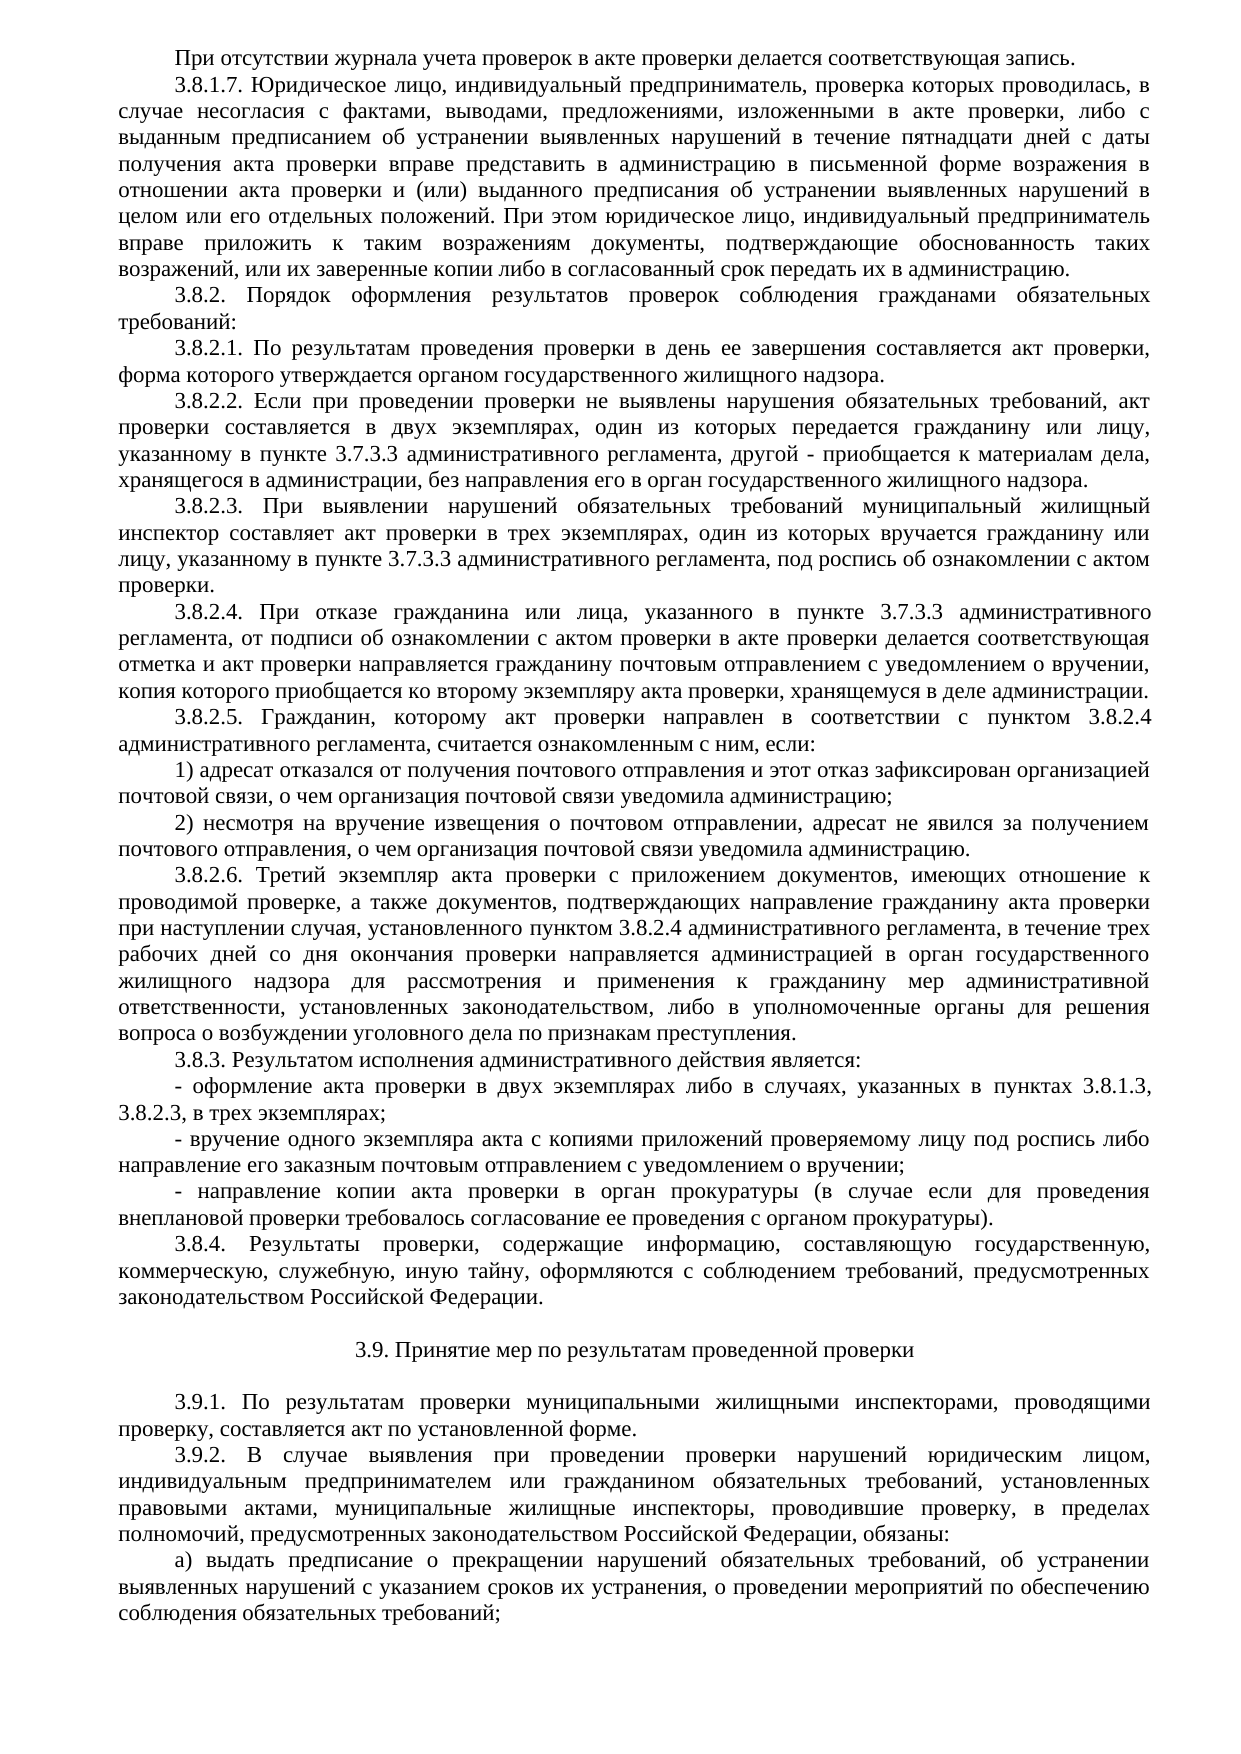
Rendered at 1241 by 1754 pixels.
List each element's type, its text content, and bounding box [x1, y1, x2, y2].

text - направление копии акта проверки в орган прокуратуры (в случае если для проведения внеплановой проверки требовалось согласование ее проведения с органом прокуратуры). [118, 1178, 1152, 1230]
text 3.9. Принятие мер по результатам проведенной проверки [118, 1336, 1152, 1362]
text 2) несмотря на вручение извещения о почтовом отправлении, адресат не явился за получением почтового отправления, о чем организация почтовой связи уведомила администрацию. [118, 809, 1152, 861]
text 1) адресат отказался от получения почтового отправления и этот отказ зафиксирован организацией почтовой связи, о чем организация почтовой связи уведомила администрацию; [118, 756, 1152, 809]
text 3.8.2.2. Если при проведении проверки не выявлены нарушения обязательных требований, акт проверки составляется в двух экземплярах, один из которых передается гражданину или лицу, указанному в пункте 3.7.3.3 административного регламента, другой - приобщается к материалам дела, хранящегося в администрации, без направления его в орган государственного жилищного надзора. [118, 387, 1152, 492]
text 3.8.2.3. При выявлении нарушений обязательных требований муниципальный жилищный инспектор составляет акт проверки в трех экземплярах, один из которых вручается гражданину или лицу, указанному в пункте 3.7.3.3 административного регламента, под роспись об ознакомлении с актом проверки. [118, 492, 1152, 598]
text а) выдать предписание о прекращении нарушений обязательных требований, об устранении выявленных нарушений с указанием сроков их устранения, о проведении мероприятий по обеспечению соблюдения обязательных требований; [118, 1547, 1152, 1626]
text 3.8.2.1. По результатам проведения проверки в день ее завершения составляется акт проверки, форма которого утверждается органом государственного жилищного надзора. [118, 334, 1152, 387]
text 3.8.1.7. Юридическое лицо, индивидуальный предприниматель, проверка которых проводилась, в случае несогласия с фактами, выводами, предложениями, изложенными в акте проверки, либо с выданным предписанием об устранении выявленных нарушений в течение пятнадцати дней с даты получения акта проверки вправе представить в администрацию в письменной форме возражения в отношении акта проверки и (или) выданного предписания об устранении выявленных нарушений в целом или его отдельных положений. При этом юридическое лицо, индивидуальный предприниматель вправе приложить к таким возражениям документы, подтверждающие обоснованность таких возражений, или их заверенные копии либо в согласованный срок передать их в администрацию. [118, 71, 1152, 282]
text 3.8.4. Результаты проверки, содержащие информацию, составляющую государственную, коммерческую, служебную, иную тайну, оформляются с соблюдением требований, предусмотренных законодательством Российской Федерации. [118, 1230, 1152, 1309]
text - вручение одного экземпляра акта с копиями приложений проверяемому лицу под роспись либо направление его заказным почтовым отправлением с уведомлением о вручении; [118, 1125, 1152, 1178]
text 3.8.2.5. Гражданин, которому акт проверки направлен в соответствии с пунктом 3.8.2.4 административного регламента, считается ознакомленным с ним, если: [118, 703, 1152, 756]
text 3.8.3. Результатом исполнения административного действия является: [118, 1046, 1152, 1072]
text 3.9.1. По результатам проверки муниципальными жилищными инспекторами, проводящими проверку, составляется акт по установленной форме. [118, 1388, 1152, 1441]
text 3.8.2.4. При отказе гражданина или лица, указанного в пункте 3.7.3.3 административного регламента, от подписи об ознакомлении с актом проверки в акте проверки делается соответствующая отметка и акт проверки направляется гражданину почтовым отправлением с уведомлением о вручении, копия которого приобщается ко второму экземпляру акта проверки, хранящемуся в деле администрации. [118, 598, 1152, 703]
text При отсутствии журнала учета проверок в акте проверки делается соответствующая запись. [118, 44, 1152, 71]
text 3.8.2.6. Третий экземпляр акта проверки с приложением документов, имеющих отношение к проводимой проверке, а также документов, подтверждающих направление гражданину акта проверки при наступлении случая, установленного пунктом 3.8.2.4 административного регламента, в течение трех рабочих дней со дня окончания проверки направляется администрацией в орган государственного жилищного надзора для рассмотрения и применения к гражданину мер административной ответственности, установленных законодательством, либо в уполномоченные органы для решения вопроса о возбуждении уголовного дела по признакам преступления. [118, 861, 1152, 1046]
text 3.8.2. Порядок оформления результатов проверок соблюдения гражданами обязательных требований: [118, 282, 1152, 334]
text - оформление акта проверки в двух экземплярах либо в случаях, указанных в пунктах 3.8.1.3, 3.8.2.3, в трех экземплярах; [118, 1072, 1152, 1125]
text 3.9.2. В случае выявления при проведении проверки нарушений юридическим лицом, индивидуальным предпринимателем или гражданином обязательных требований, установленных правовыми актами, муниципальные жилищные инспекторы, проводившие проверку, в пределах полномочий, предусмотренных законодательством Российской Федерации, обязаны: [118, 1441, 1152, 1547]
